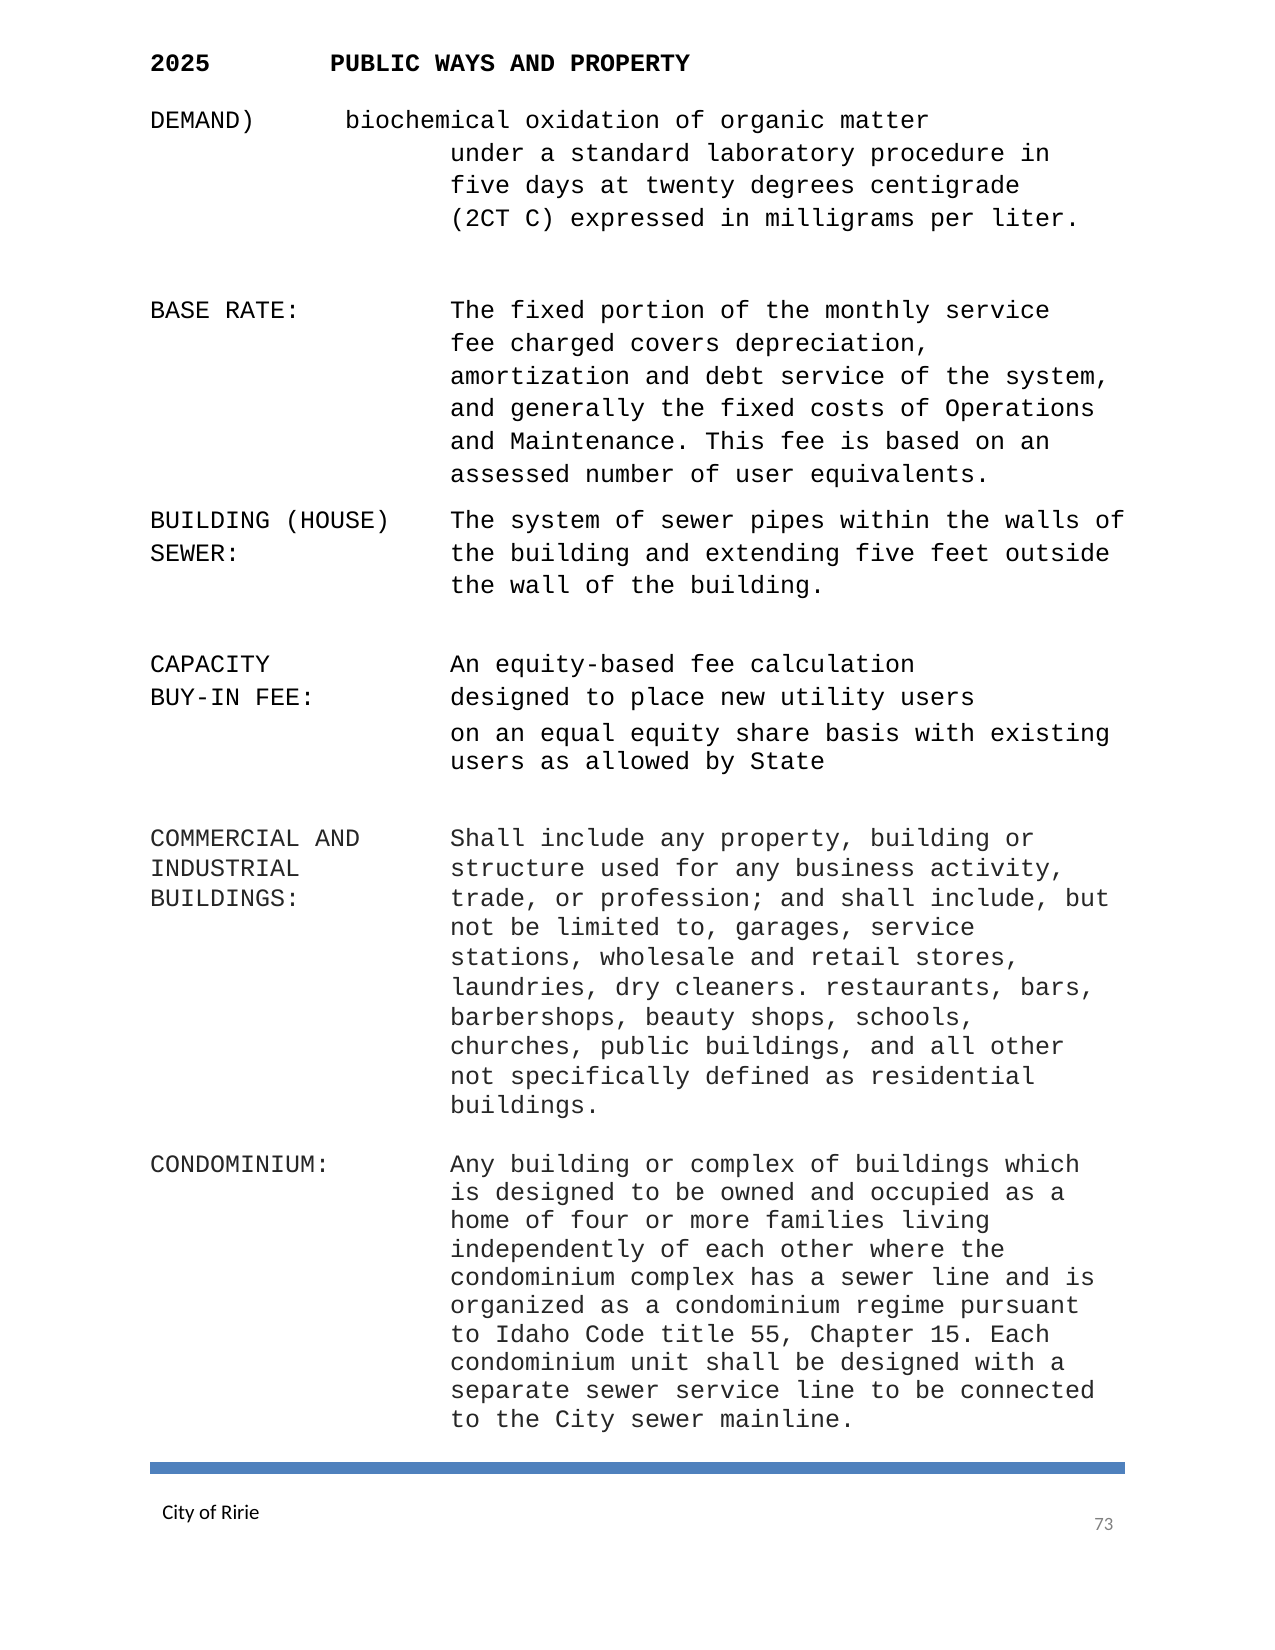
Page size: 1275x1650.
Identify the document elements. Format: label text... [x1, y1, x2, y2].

text CONDOMINIUM: Any building or complex of buildings which is designed to be owned and occupied as a home of four or more families living independently of each other where the condominium complex has a sewer line and is organized as a condominium regime pursuant to Idaho Code title 55, Chapter 15. Each condominium unit shall be designed with a separate sewer service line to be connected to the City sewer mainline. [150, 1151, 1125, 1434]
text CAPACITY An equity-based fee calculation [150, 652, 1033, 680]
text BASE RATE: The fixed portion of the monthly service fee charged covers depreciation, amortization and debt service of the system, and generally the fixed costs of Operations and Maintenance. This fee is based on an assessed number of user equivalents. [150, 298, 1125, 490]
text BUY-IN FEE: designed to place new utility users [150, 684, 1033, 713]
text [150, 107, 1125, 234]
text BUILDING (HOUSE) The system of sewer pipes within the walls of SEWER: the building and extending five feet outside the wall of the building. [150, 507, 1125, 601]
text COMMERCIAL AND Shall include any property, building or INDUSTRIAL structure used for any business activity, BUILDINGS: trade, or profession; and shall include, but not be limited to, garages, service stations, wholesale and retail stores, laundries, dry cleaners. restaurants, bars, barbershops, beauty shops, schools, churches, public buildings, and all other not specifically defined as residential buildings. [150, 826, 1125, 1121]
text on an equal equity share basis with existing users as allowed by State [375, 720, 1125, 777]
